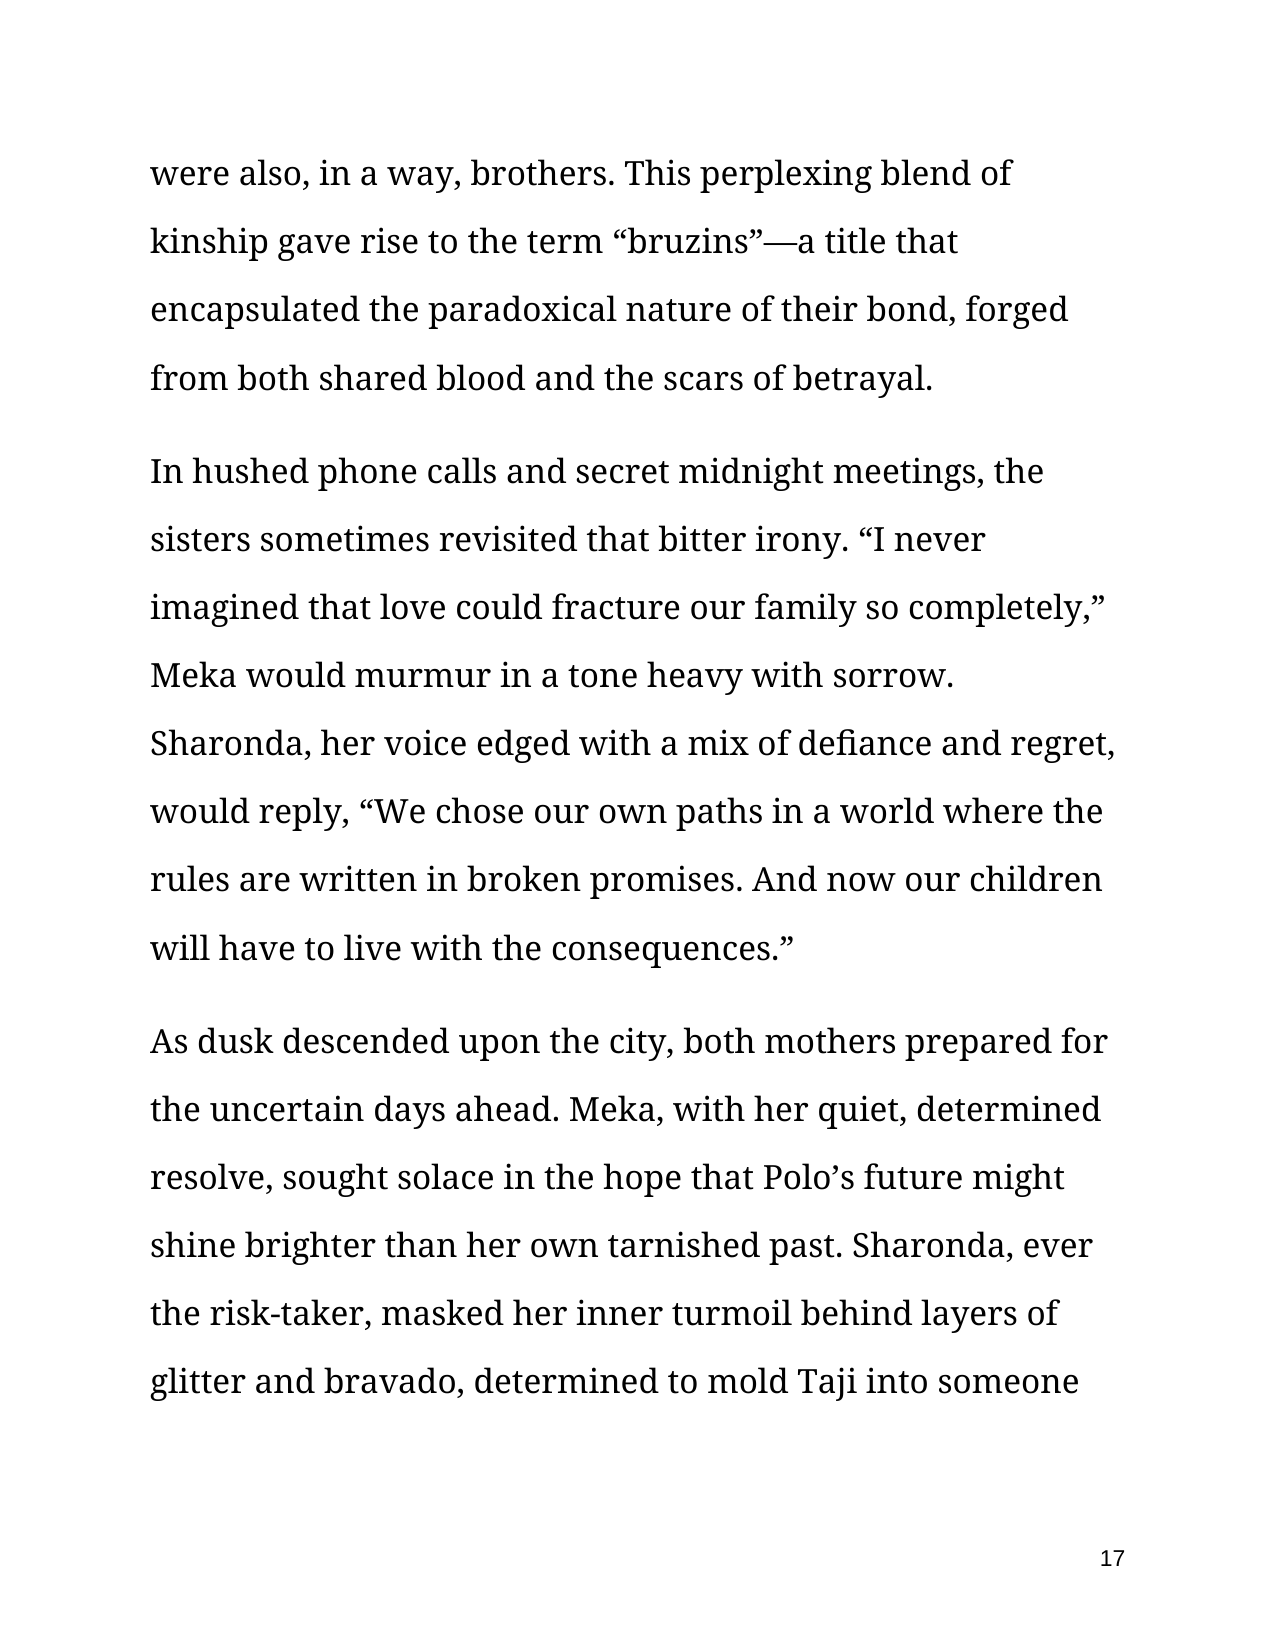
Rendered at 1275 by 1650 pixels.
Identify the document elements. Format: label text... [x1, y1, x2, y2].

text In hushed phone calls and secret midnight meetings, the sisters sometimes revisited that bitter irony. “I never imagined that love could fracture our family so completely,” Meka would murmur in a tone heavy with sorrow. Sharonda, her voice edged with a mix of defiance and regret, would reply, “We chose our own paths in a world where the rules are written in broken promises. And now our children will have to live with the consequences.” [150, 447, 1125, 970]
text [150, 150, 1125, 400]
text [150, 1017, 1125, 1403]
